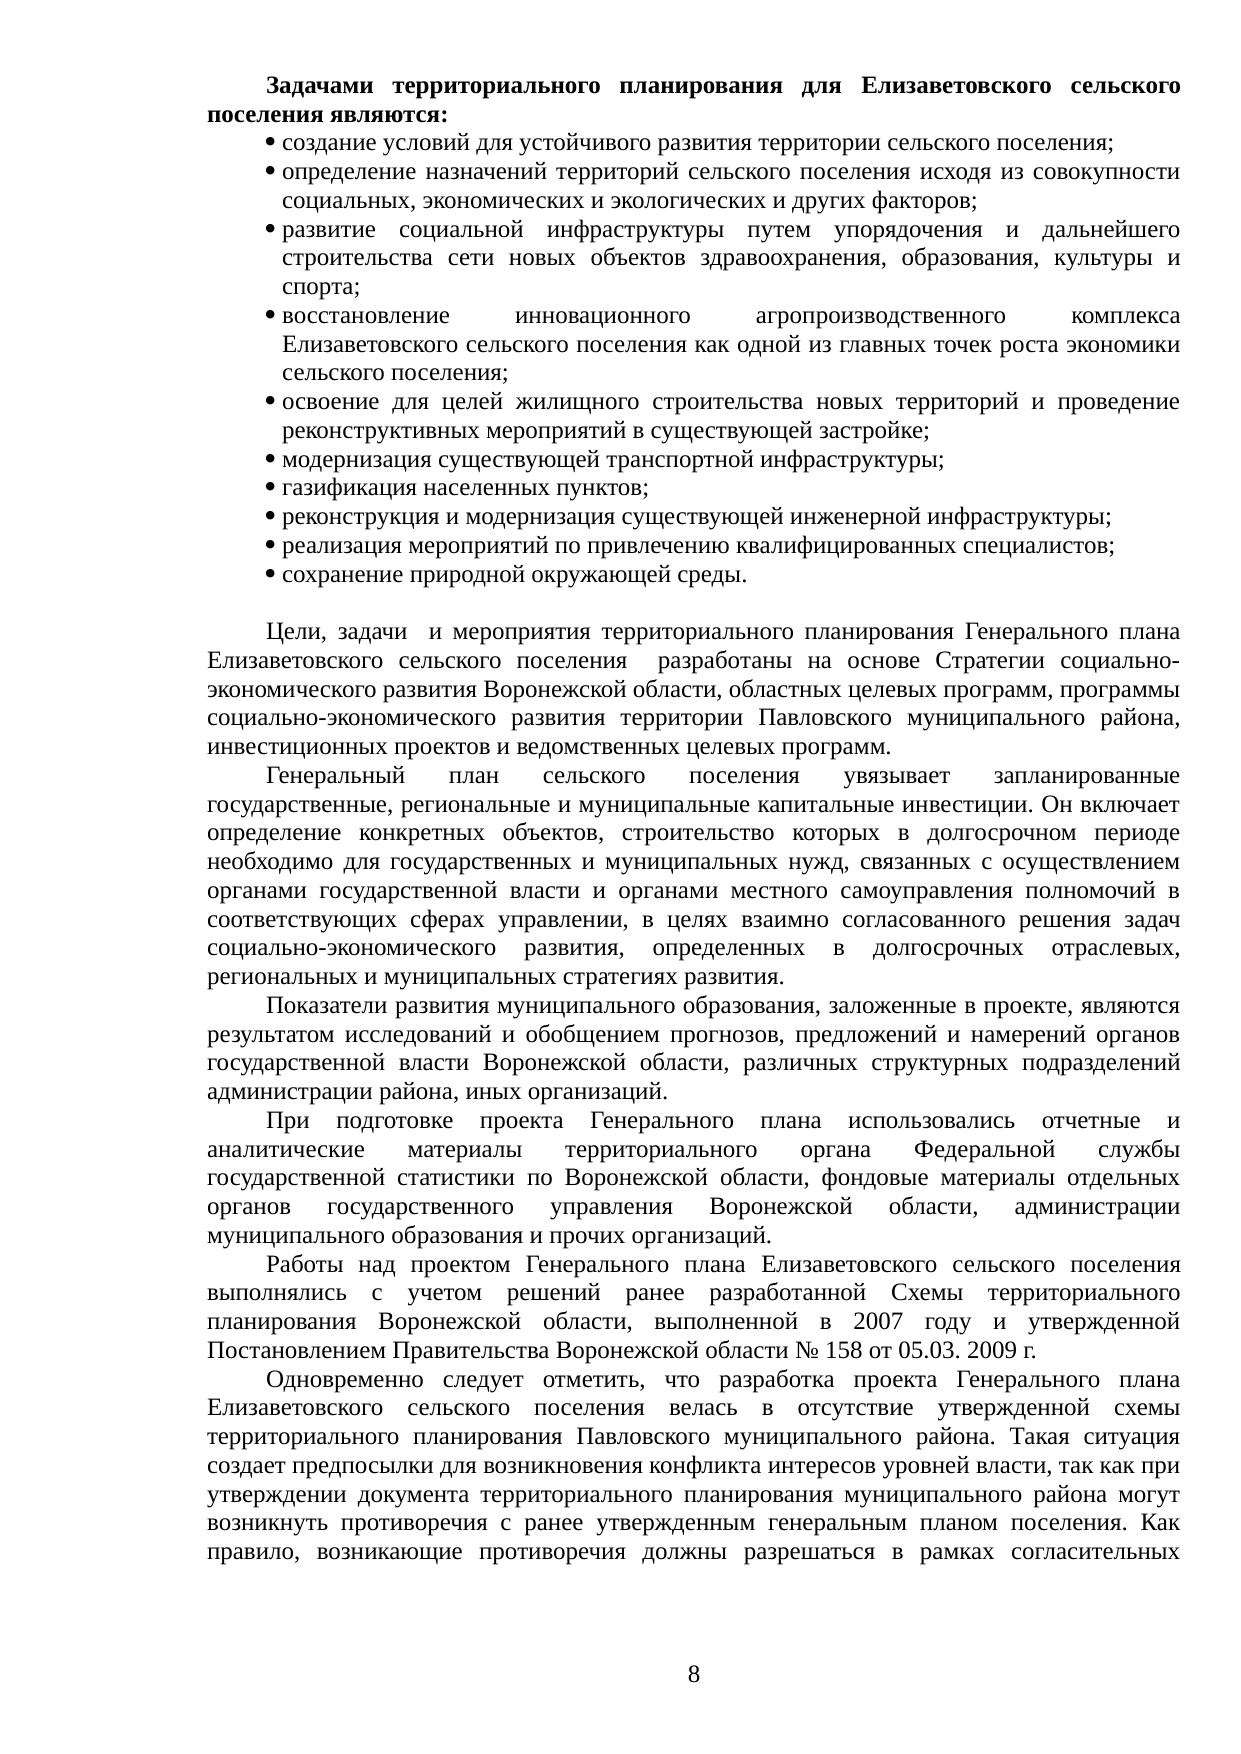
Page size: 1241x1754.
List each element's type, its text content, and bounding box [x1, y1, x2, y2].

list сохранение природной окружающей среды. [266, 559, 1181, 587]
list развитие социальной инфраструктуры путем упорядочения и дальнейшего строительства сети новых объектов здравоохранения, образования, культуры и спорта; [266, 214, 1181, 300]
text Показатели развития муниципального образования, заложенные в проекте, являются результатом исследований и обобщением прогнозов, предложений и намерений органов государственной власти Воронежской области, различных структурных подразделений администрации района, иных организаций. [207, 990, 1181, 1105]
list освоение для целей жилищного строительства новых территорий и проведение реконструктивных мероприятий в существующей застройке; [266, 386, 1181, 444]
list создание условий для устойчивого развития территории сельского поселения; [266, 127, 1181, 156]
list реализация мероприятий по привлечению квалифицированных специалистов; [266, 530, 1181, 559]
text Цели, задачи и мероприятия территориального планирования Генерального плана Елизаветовского сельского поселения разработаны на основе Стратегии социально-экономического развития Воронежской области, областных целевых программ, программы социально-экономического развития территории Павловского муниципального района, инвестиционных проектов и ведомственных целевых программ. [207, 616, 1181, 760]
text Работы над проектом Генерального плана Елизаветовского сельского поселения выполнялись с учетом решений ранее разработанной Схемы территориального планирования Воронежской области, выполненной в 2007 году и утвержденной Постановлением Правительства Воронежской области № 158 от 05.03. 2009 г. [207, 1249, 1181, 1364]
list восстановление инновационного агропроизводственного комплекса Елизаветовского сельского поселения как одной из главных точек роста экономики сельского поселения; [266, 300, 1181, 386]
list реконструкция и модернизация существующей инженерной инфраструктуры; [266, 501, 1181, 530]
text Генеральный план сельского поселения увязывает запланированные государственные, региональные и муниципальные капитальные инвестиции. Он включает определение конкретных объектов, строительство которых в долгосрочном периоде необходимо для государственных и муниципальных нужд, связанных с осуществлением органами государственной власти и органами местного самоуправления полномочий в соответствующих сферах управлении, в целях взаимно согласованного решения задач социально-экономического развития, определенных в долгосрочных отраслевых, региональных и муниципальных стратегиях развития. [207, 760, 1181, 990]
list модернизация существующей транспортной инфраструктуры; [266, 444, 1181, 472]
list определение назначений территорий сельского поселения исходя из совокупности социальных, экономических и экологических и других факторов; [266, 156, 1181, 214]
text При подготовке проекта Генерального плана использовались отчетные и аналитические материалы территориального органа Федеральной службы государственной статистики по Воронежской области, фондовые материалы отдельных органов государственного управления Воронежской области, администрации муниципального образования и прочих организаций. [207, 1105, 1181, 1249]
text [207, 1364, 1181, 1565]
text Задачами территориального планирования для Елизаветовского сельского поселения являются: [207, 70, 1181, 127]
list газификация населенных пунктов; [266, 472, 1181, 501]
